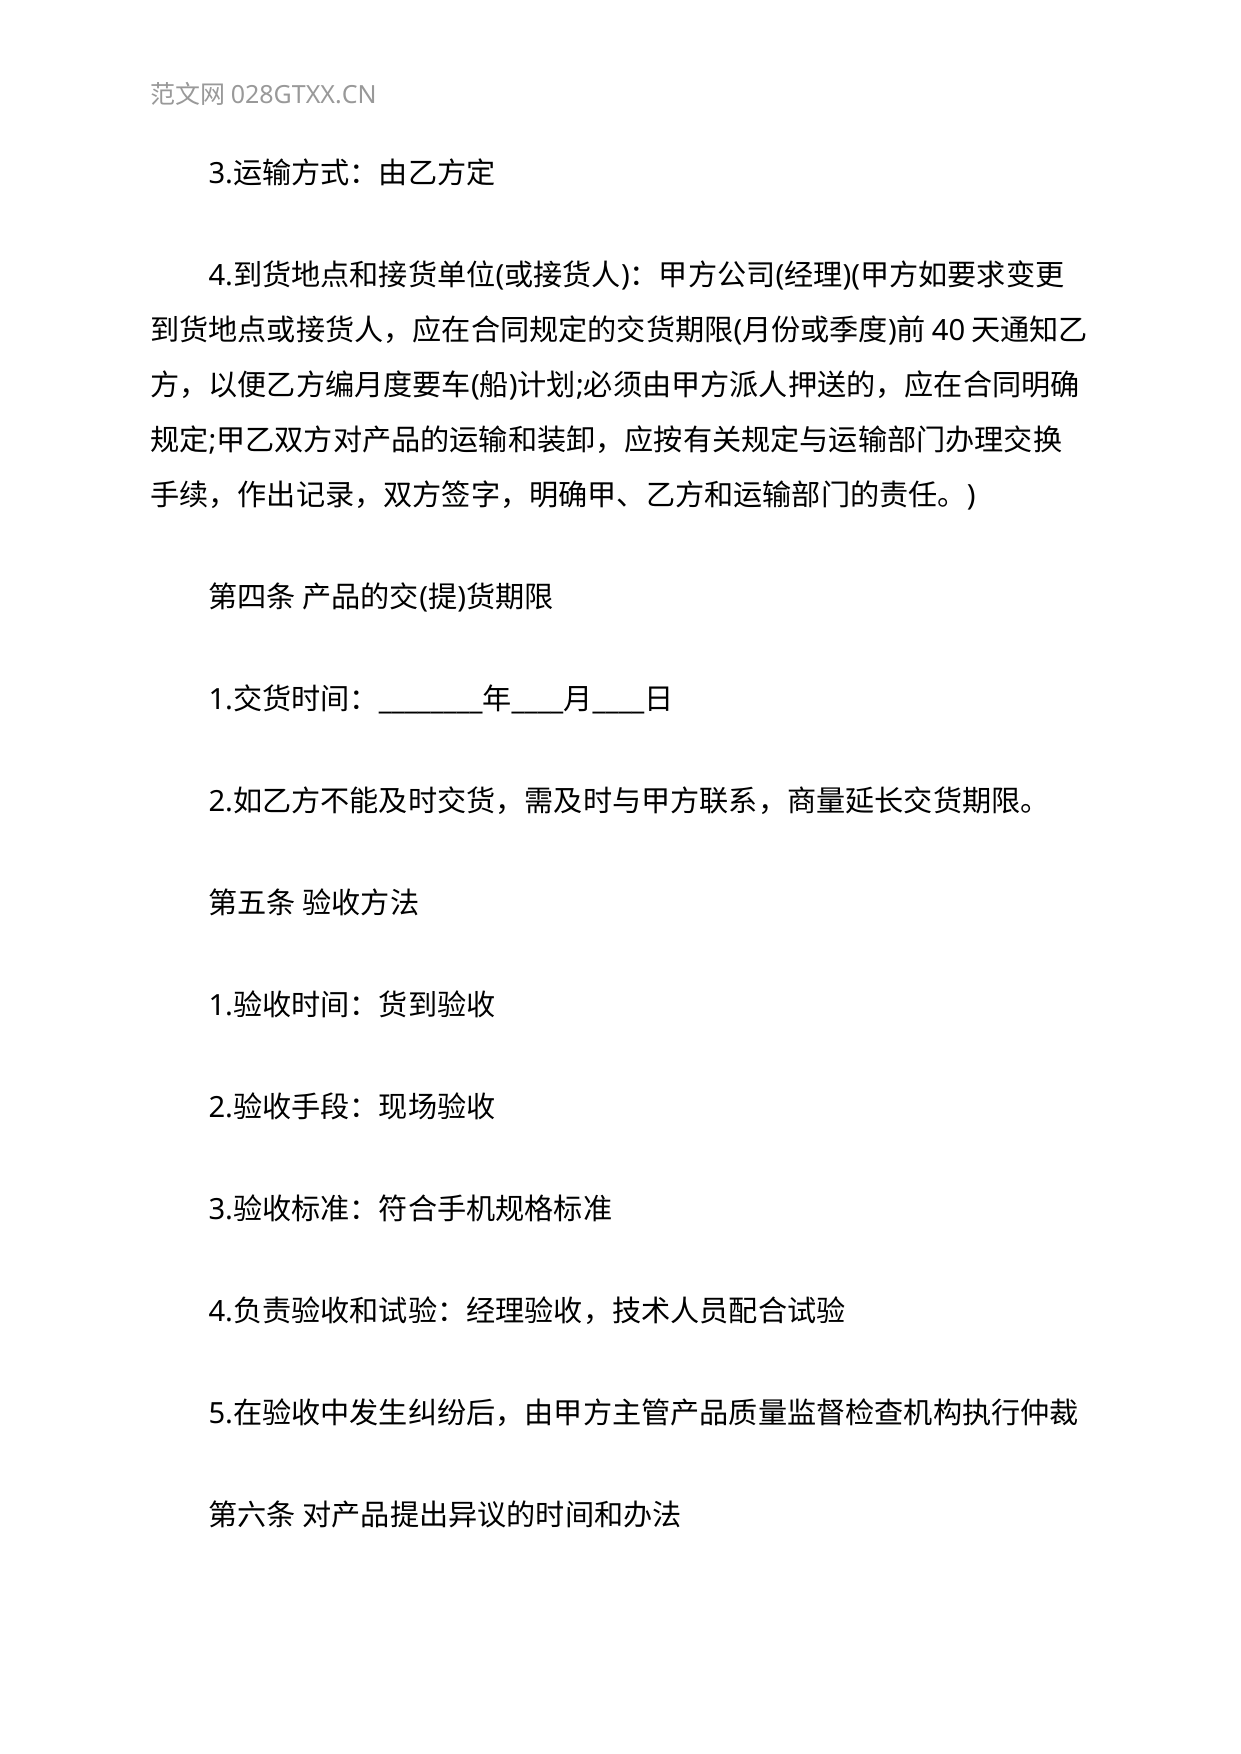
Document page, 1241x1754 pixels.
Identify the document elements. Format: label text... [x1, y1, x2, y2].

text 第四条 产品的交(提)货期限 [150, 574, 1090, 616]
text 1.交货时间：________年____月____日 [150, 676, 1090, 718]
text 2.如乙方不能及时交货，需及时与甲方联系，商量延长交货期限。 [150, 778, 1090, 820]
text 4.负责验收和试验：经理验收，技术人员配合试验 [150, 1288, 1090, 1330]
text 1.验收时间：货到验收 [150, 982, 1090, 1024]
text 第六条 对产品提出异议的时间和办法 [150, 1492, 1090, 1534]
text 3.验收标准：符合手机规格标准 [150, 1186, 1090, 1228]
text 4.到货地点和接货单位(或接货人)：甲方公司(经理)(甲方如要求变更到货地点或接货人，应在合同规定的交货期限(月份或季度)前40天通知乙方，以便乙方编月度要车(船)计划;必须由甲方派人押送的，应在合同明确规定;甲乙双方对产品的运输和装卸，应按有关规定与运输部门办理交换手续，作出记录，双方签字，明确甲、乙方和运输部门的责任。) [150, 252, 1090, 514]
text 5.在验收中发生纠纷后，由甲方主管产品质量监督检查机构执行仲裁 [150, 1389, 1090, 1432]
text 第五条 验收方法 [150, 880, 1090, 922]
text 2.验收手段：现场验收 [150, 1084, 1090, 1126]
text 3.运输方式：由乙方定 [150, 150, 1090, 192]
